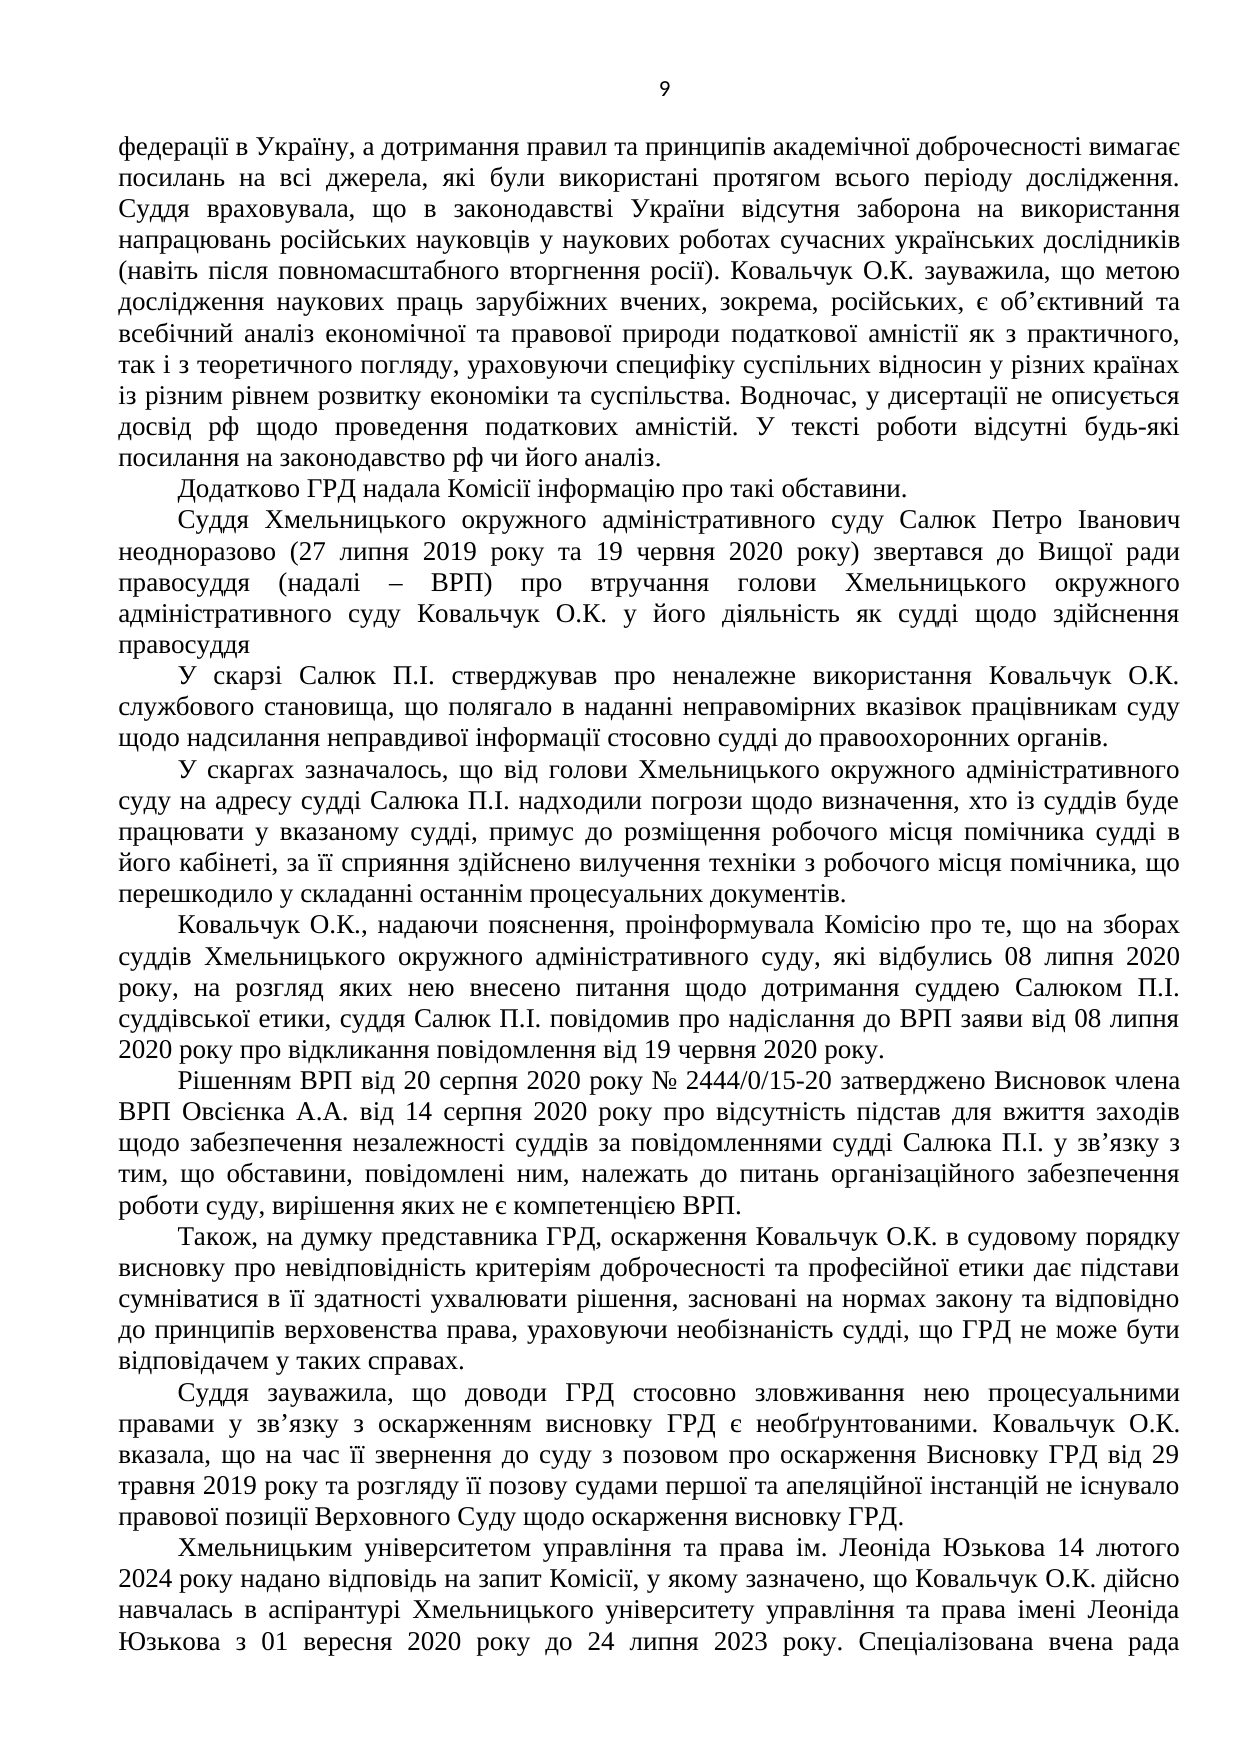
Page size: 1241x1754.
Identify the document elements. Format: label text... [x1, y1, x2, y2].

text Також, на думку представника ГРД, оскарження Ковальчук О.К. в судовому порядку висновку про невідповідність критеріям доброчесності та професійної етики дає підстави сумніватися в її здатності ухвалювати рішення, засновані на нормах закону та відповідно до принципів верховенства права, ураховуючи необізнаність судді, що ГРД не може бути відповідачем у таких справах. [118, 1220, 1181, 1376]
text Суддя Хмельницького окружного адміністративного суду Салюк Петро Іванович неодноразово (27 липня 2019 року та 19 червня 2020 року) звертався до Вищої ради правосуддя (надалі – ВРП) про втручання голови Хмельницького окружного адміністративного суду Ковальчук О.К. у його діяльність як судді щодо здійснення правосуддя [118, 503, 1181, 659]
text Ковальчук О.К., надаючи пояснення, проінформувала Комісію про те, що на зборах суддів Хмельницького окружного адміністративного суду, які відбулись 08 липня 2020 року, на розгляд яких нею внесено питання щодо дотримання суддею Салюком П.І. суддівської етики, суддя Салюк П.І. повідомив про надіслання до ВРП заяви від 08 липня 2020 року про відкликання повідомлення від 19 червня 2020 року. [118, 908, 1181, 1064]
text Рішенням ВРП від 20 серпня 2020 року № 2444/0/15-20 затверджено Висновок члена ВРП Овсієнка А.А. від 14 серпня 2020 року про відсутність підстав для вжиття заходів щодо забезпечення незалежності суддів за повідомленнями судді Салюка П.І. у зв’язку з тим, що обставини, повідомлені ним, належать до питань організаційного забезпечення роботи суду, вирішення яких не є компетенцією ВРП. [118, 1064, 1181, 1220]
text Суддя зауважила, що доводи ГРД стосовно зловживання нею процесуальними правами у зв’язку з оскарженням висновку ГРД є необґрунтованими. Ковальчук О.К. вказала, що на час її звернення до суду з позовом про оскарження Висновку ГРД від 29 травня 2019 року та розгляду її позову судами першої та апеляційної інстанцій не існувало правової позиції Верховного Суду щодо оскарження висновку ГРД. [118, 1376, 1181, 1531]
text У скарзі Салюк П.І. стверджував про неналежне використання Ковальчук О.К. службового становища, що полягало в наданні неправомірних вказівок працівникам суду щодо надсилання неправдивої інформації стосовно судді до правоохоронних органів. [118, 659, 1181, 753]
text У скаргах зазначалось, що від голови Хмельницького окружного адміністративного суду на адресу судді Салюка П.І. надходили погрози щодо визначення, хто із суддів буде працювати у вказаному судді, примус до розміщення робочого місця помічника судді в його кабінеті, за її сприяння здійснено вилучення техніки з робочого місця помічника, що перешкодило у складанні останнім процесуальних документів. [118, 753, 1181, 908]
text Додатково ГРД надала Комісії інформацію про такі обставини. [118, 472, 1181, 503]
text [118, 1531, 1181, 1656]
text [118, 130, 1181, 472]
